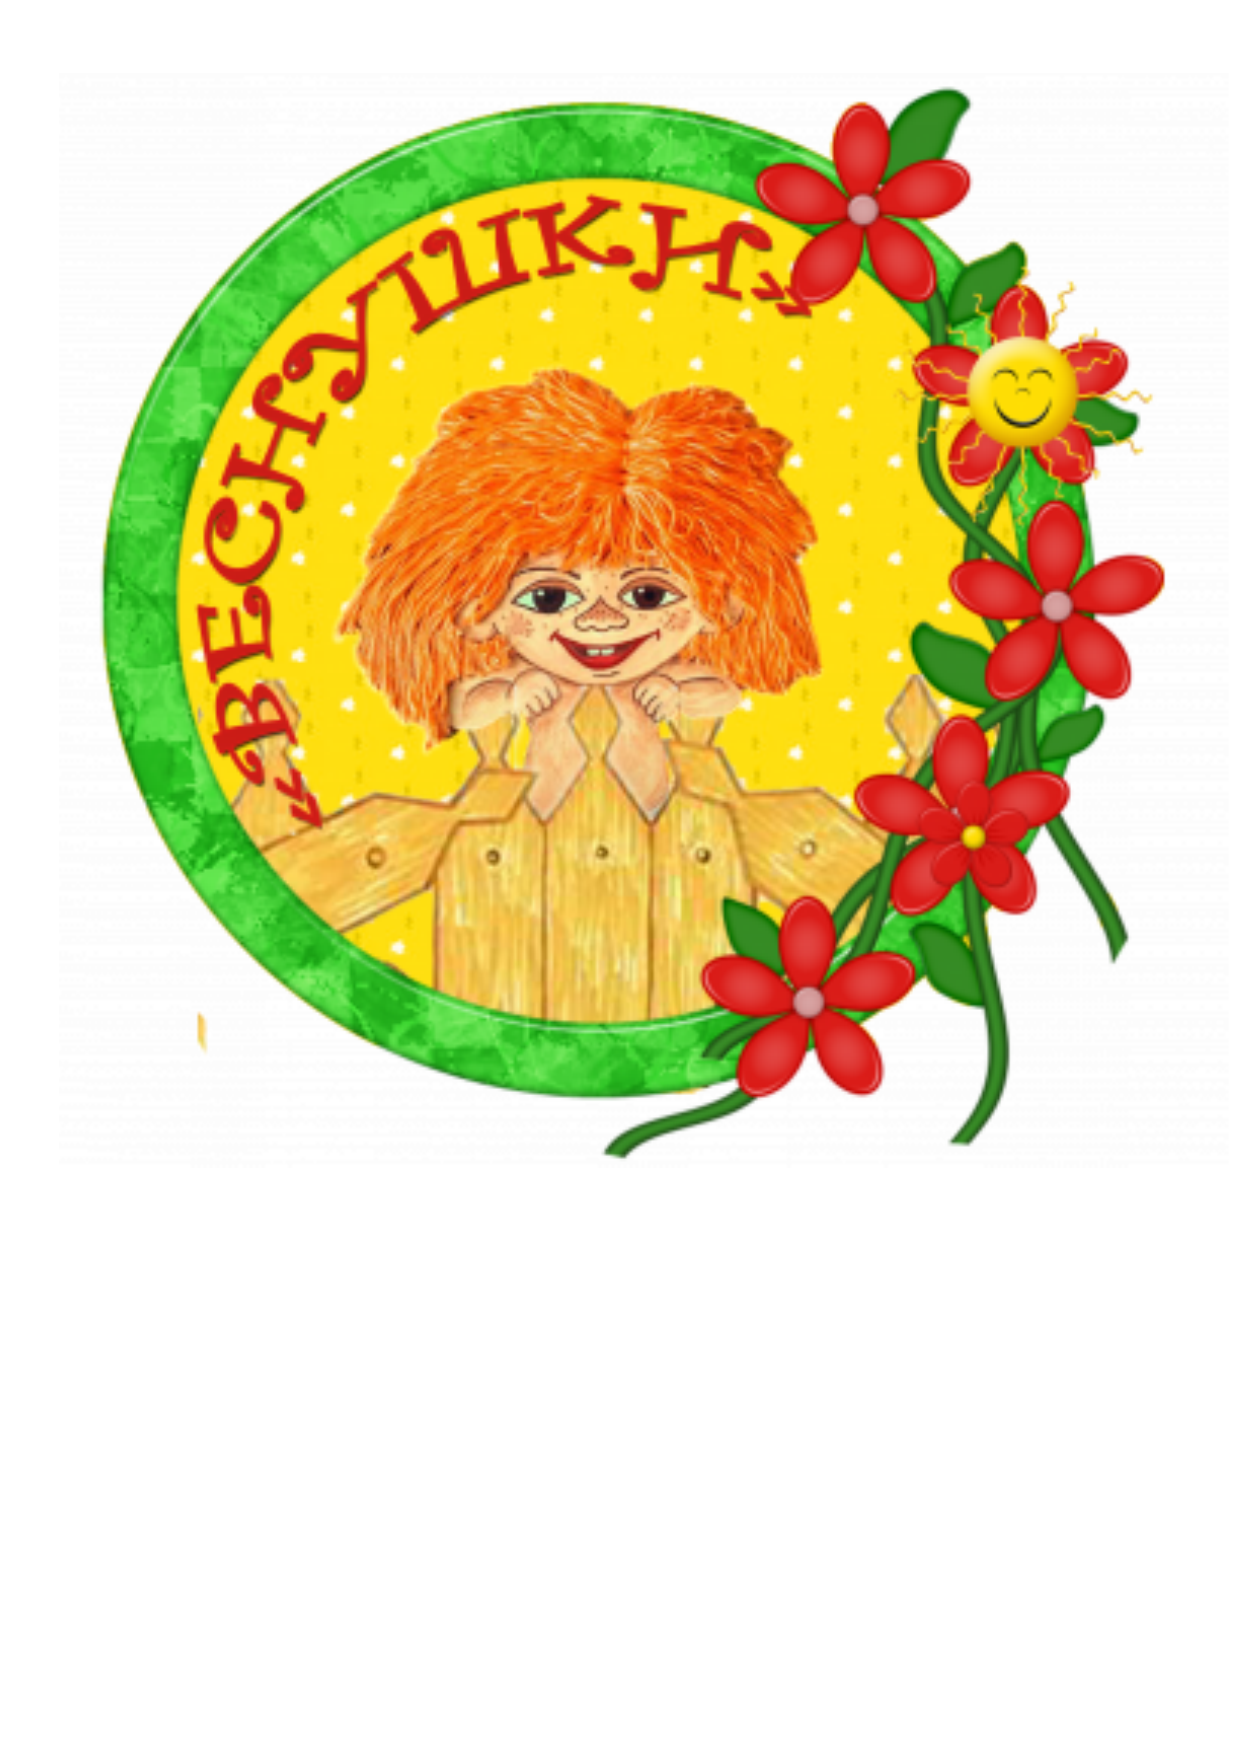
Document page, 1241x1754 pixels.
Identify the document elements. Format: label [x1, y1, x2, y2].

picture [59, 73, 1229, 1168]
